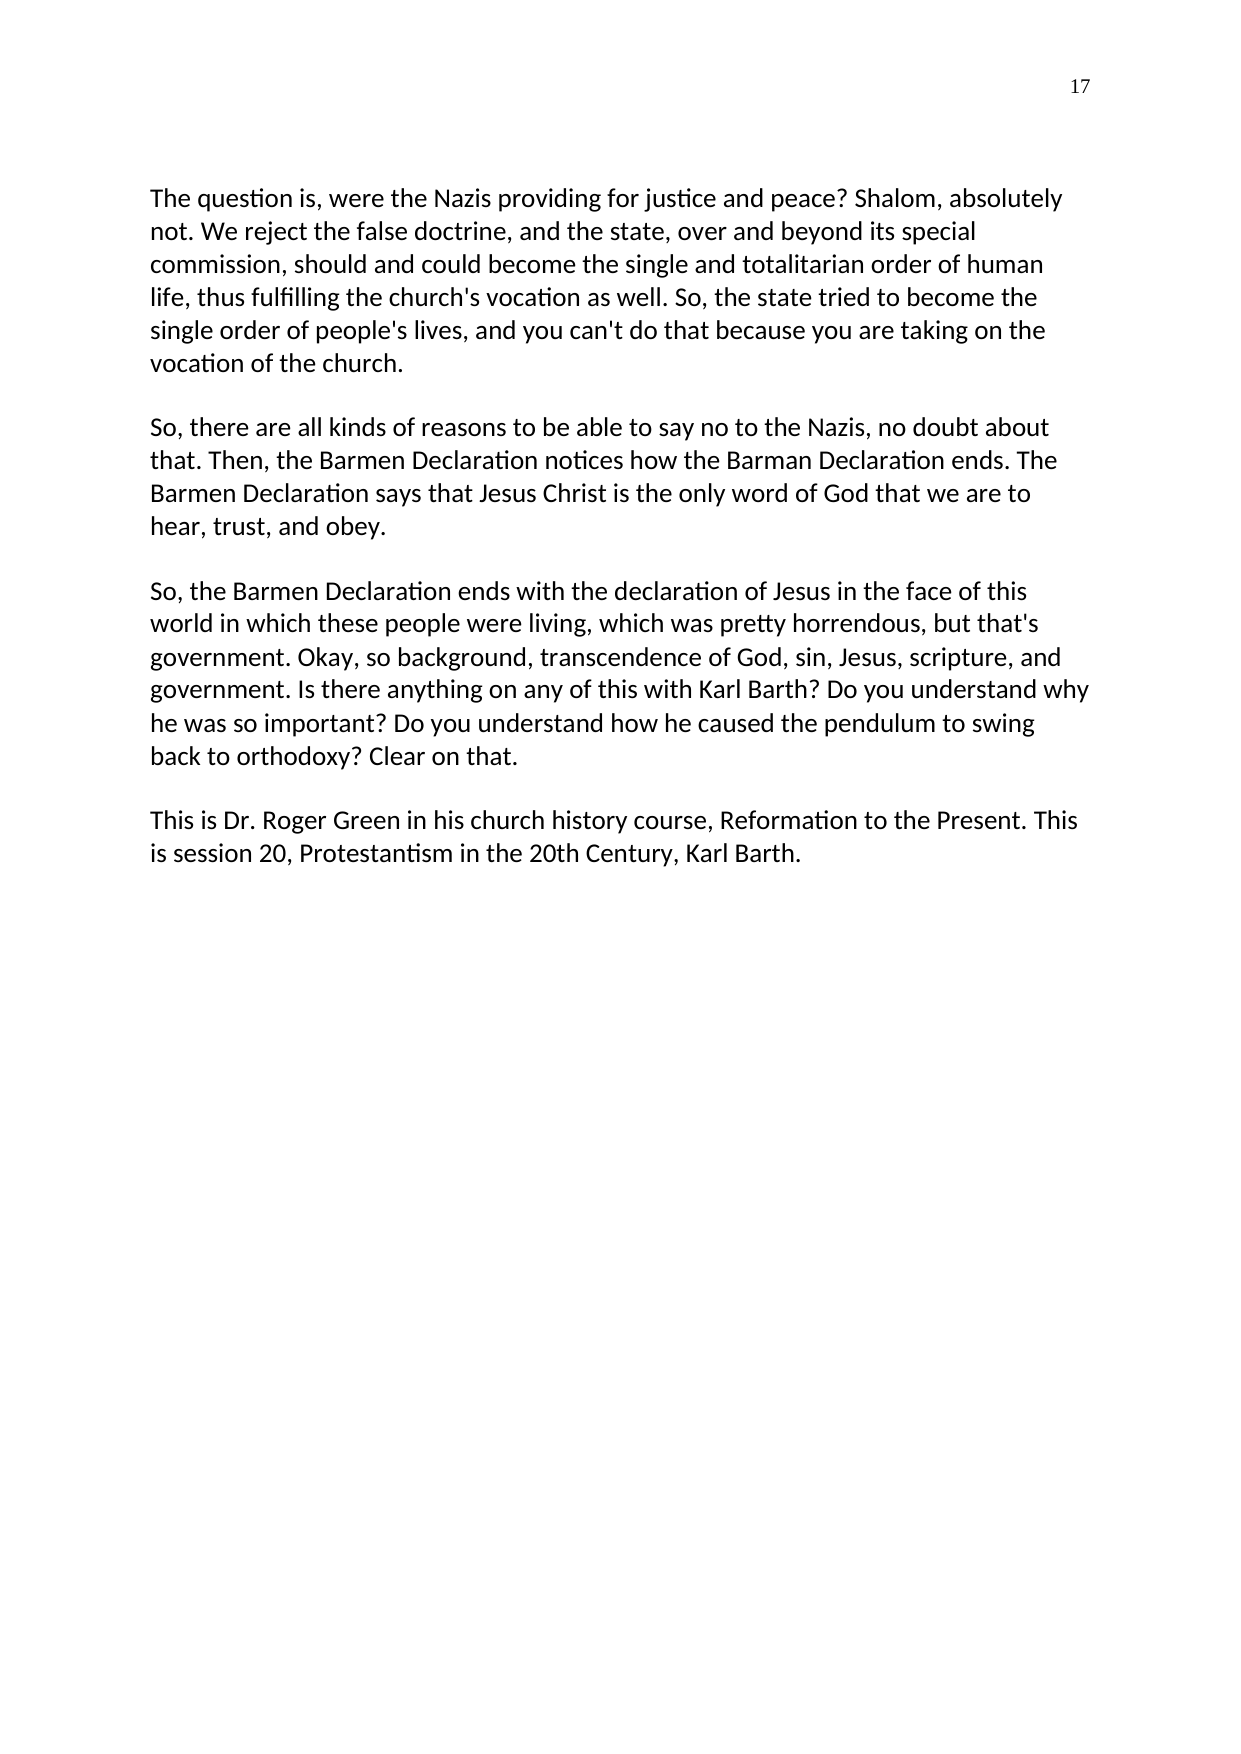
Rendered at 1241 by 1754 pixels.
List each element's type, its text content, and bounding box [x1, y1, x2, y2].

text So, there are all kinds of reasons to be able to say no to the Nazis, no doubt about that. Then, the Barmen Declaration notices how the Barman Declaration ends. The Barmen Declaration says that Jesus Christ is the only word of God that we are to hear, trust, and obey. [150, 410, 1090, 542]
text The question is, were the Nazis providing for justice and peace? Shalom, absolutely not. We reject the false doctrine, and the state, over and beyond its special commission, should and could become the single and totalitarian order of human life, thus fulfilling the church's vocation as well. So, the state tried to become the single order of people's lives, and you can't do that because you are taking on the vocation of the church. [150, 181, 1090, 379]
text This is Dr. Roger Green in his church history course, Reformation to the Present. This is session 20, Protestantism in the 20th Century, Karl Barth. [150, 803, 1090, 893]
text So, the Barmen Declaration ends with the declaration of Jesus in the face of this world in which these people were living, which was pretty horrendous, but that's government. Okay, so background, transcendence of God, sin, Jesus, scripture, and government. Is there anything on any of this with Karl Barth? Do you understand why he was so important? Do you understand how he caused the pendulum to swing back to orthodoxy? Clear on that. [150, 574, 1090, 772]
